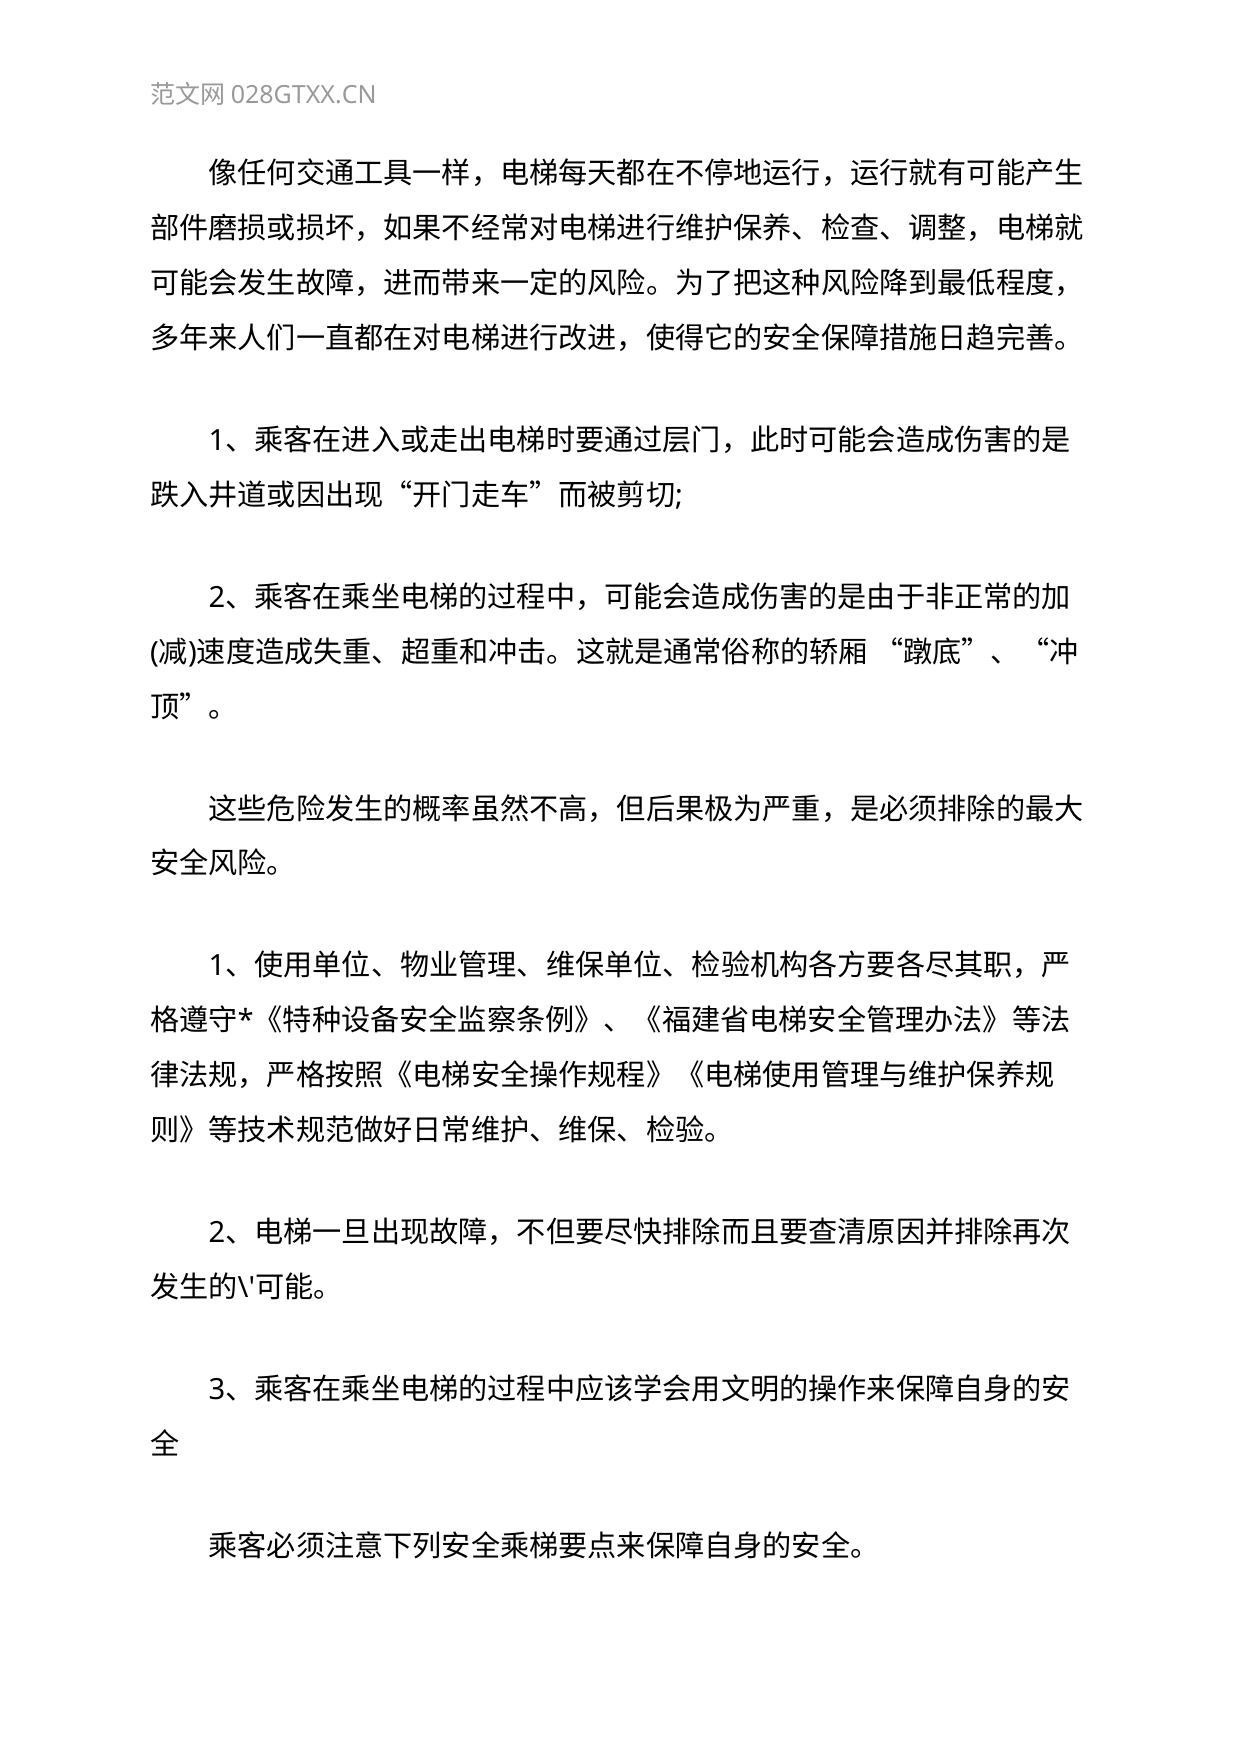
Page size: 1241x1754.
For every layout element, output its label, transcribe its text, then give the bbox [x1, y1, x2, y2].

text 2、电梯一旦出现故障，不但要尽快排除而且要查清原因并排除再次发生的\'可能。 [150, 1208, 1090, 1306]
text 3、乘客在乘坐电梯的过程中应该学会用文明的操作来保障自身的安全 [150, 1366, 1090, 1463]
text 像任何交通工具一样，电梯每天都在不停地运行，运行就有可能产生部件磨损或损坏，如果不经常对电梯进行维护保养、检查、调整，电梯就可能会发生故障，进而带来一定的风险。为了把这种风险降到最低程度，多年来人们一直都在对电梯进行改进，使得它的安全保障措施日趋完善。 [150, 150, 1090, 357]
text 1、使用单位、物业管理、维保单位、检验机构各方要各尽其职，严格遵守*《特种设备安全监察条例》、《福建省电梯安全管理办法》等法律法规，严格按照《电梯安全操作规程》《电梯使用管理与维护保养规则》等技术规范做好日常维护、维保、检验。 [150, 942, 1090, 1149]
text 乘客必须注意下列安全乘梯要点来保障自身的安全。 [150, 1522, 1090, 1564]
text 1、乘客在进入或走出电梯时要通过层门，此时可能会造成伤害的是跌入井道或因出现“开门走车”而被剪切; [150, 416, 1090, 514]
text 2、乘客在乘坐电梯的过程中，可能会造成伤害的是由于非正常的加(减)速度造成失重、超重和冲击。这就是通常俗称的轿厢 “蹾底”、“冲顶”。 [150, 573, 1090, 726]
text 这些危险发生的概率虽然不高，但后果极为严重，是必须排除的最大安全风险。 [150, 785, 1090, 882]
